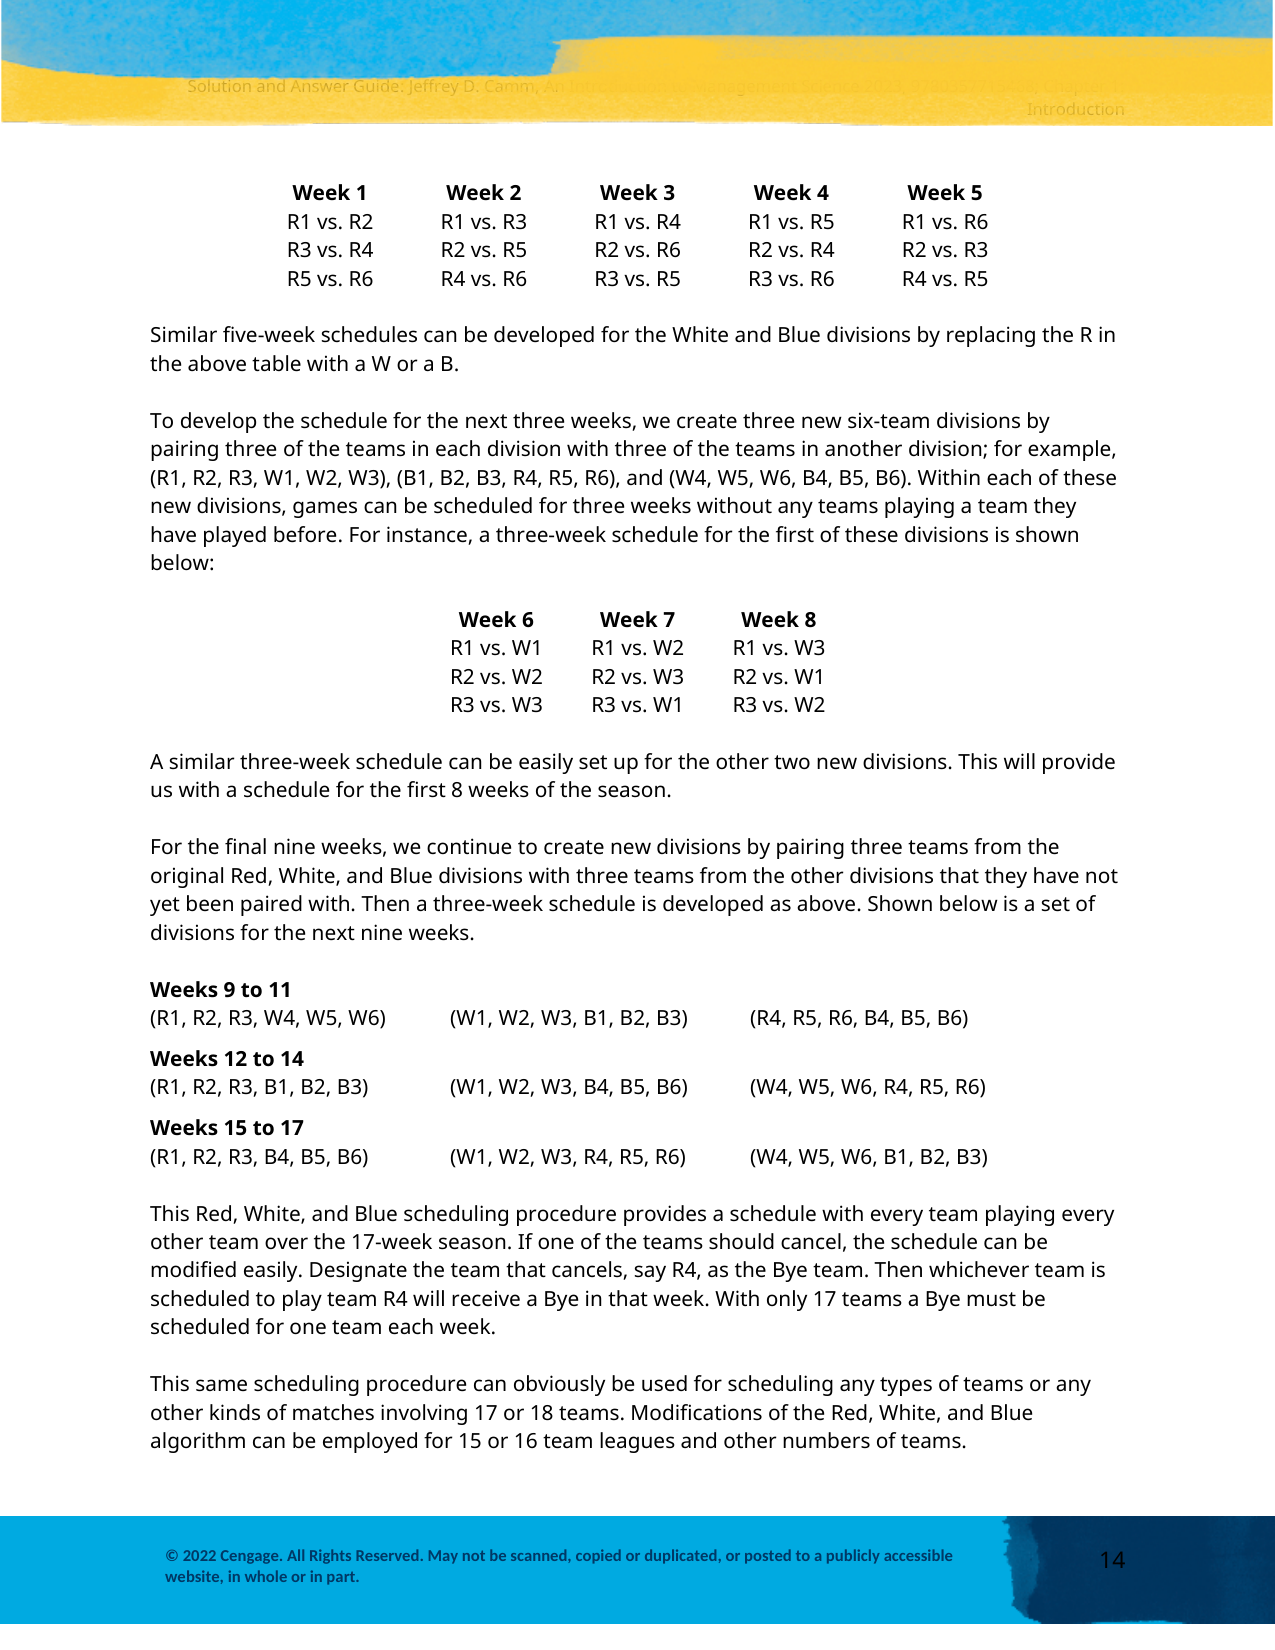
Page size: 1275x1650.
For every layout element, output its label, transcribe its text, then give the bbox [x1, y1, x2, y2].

text To develop the schedule for the next three weeks, we create three new six-team divisions by pairing three of the teams in each division with three of the teams in another division; for example, (R1, R2, R3, W1, W2, W3), (B1, B2, B3, R4, R5, R6), and (W4, W5, W6, B4, B5, B6). Within each of these new divisions, games can be scheduled for three weeks without any teams playing a team they have played before. For instance, a three-week schedule for the first of these divisions is shown below: [150, 406, 1125, 577]
table_cell R2 vs. W1 [708, 662, 849, 690]
table_cell R3 vs. R6 [714, 264, 868, 292]
table_cell R3 vs. W2 [708, 690, 849, 719]
text Weeks 15 to 17 [150, 1113, 1125, 1142]
table_cell R1 vs. R4 [561, 207, 714, 235]
table_cell R2 vs. R4 [714, 235, 868, 264]
table_cell R1 vs. W2 [567, 634, 708, 662]
table_header Week 7 [567, 605, 708, 633]
table_cell R1 vs. W1 [426, 634, 567, 662]
text For the final nine weeks, we continue to create new divisions by pairing three teams from the original Red, White, and Blue divisions with three teams from the other divisions that they have not yet been paired with. Then a three-week schedule is developed as above. Shown below is a set of divisions for the next nine weeks. [150, 832, 1125, 946]
text Weeks 12 to 14 [150, 1044, 1125, 1072]
table_cell R3 vs. W3 [426, 690, 567, 719]
table_cell R1 vs. R3 [407, 207, 561, 235]
table_header Week 1 [253, 179, 407, 207]
text Similar five-week schedules can be developed for the White and Blue divisions by replacing the R in the above table with a W or a B. [150, 321, 1125, 377]
text (R1, R2, R3, B1, B2, B3) (W1, W2, W3, B4, B5, B6) (W4, W5, W6, R4, R5, R6) [150, 1072, 1125, 1101]
table_cell R1 vs. R6 [868, 207, 1022, 235]
text (R1, R2, R3, W4, W5, W6) (W1, W2, W3, B1, B2, B3) (R4, R5, R6, B4, B5, B6) [150, 1003, 1125, 1032]
table_cell R5 vs. R6 [253, 264, 407, 292]
table_header Week 8 [708, 605, 849, 633]
table_cell R3 vs. R5 [561, 264, 714, 292]
table_header Week 6 [426, 605, 567, 633]
text Weeks 9 to 11 [150, 975, 1125, 1003]
table_cell R4 vs. R5 [868, 264, 1022, 292]
picture [1010, 1516, 1275, 1624]
table_cell R1 vs. W3 [708, 634, 849, 662]
table_cell R1 vs. R2 [253, 207, 407, 235]
text This Red, White, and Blue scheduling procedure provides a schedule with every team playing every other team over the 17-week season. If one of the teams should cancel, the schedule can be modified easily. Designate the team that cancels, say R4, as the Bye team. Then whichever team is scheduled to play team R4 will receive a Bye in that week. With only 17 teams a Bye must be scheduled for one team each week. [150, 1199, 1125, 1341]
table_cell R2 vs. R5 [407, 235, 561, 264]
text A similar three-week schedule can be easily set up for the other two new divisions. This will provide us with a schedule for the first 8 weeks of the season. [150, 747, 1125, 804]
table_header Week 2 [407, 179, 561, 207]
table_cell R3 vs. W1 [567, 690, 708, 719]
text (R1, R2, R3, B4, B5, B6) (W1, W2, W3, R4, R5, R6) (W4, W5, W6, B1, B2, B3) [150, 1142, 1125, 1170]
text This same scheduling procedure can obviously be used for scheduling any types of teams or any other kinds of matches involving 17 or 18 teams. Modifications of the Red, White, and Blue algorithm can be employed for 15 or 16 team leagues and other numbers of teams. [150, 1369, 1125, 1455]
table_cell R1 vs. R5 [714, 207, 868, 235]
table_cell R3 vs. R4 [253, 235, 407, 264]
table_cell R2 vs. R3 [868, 235, 1022, 264]
table_cell R4 vs. R6 [407, 264, 561, 292]
table_cell R2 vs. W3 [567, 662, 708, 690]
table_header Week 3 [561, 179, 714, 207]
table_header Week 5 [868, 179, 1022, 207]
table_header Week 4 [714, 179, 868, 207]
table_cell R2 vs. W2 [426, 662, 567, 690]
table_cell R2 vs. R6 [561, 235, 714, 264]
